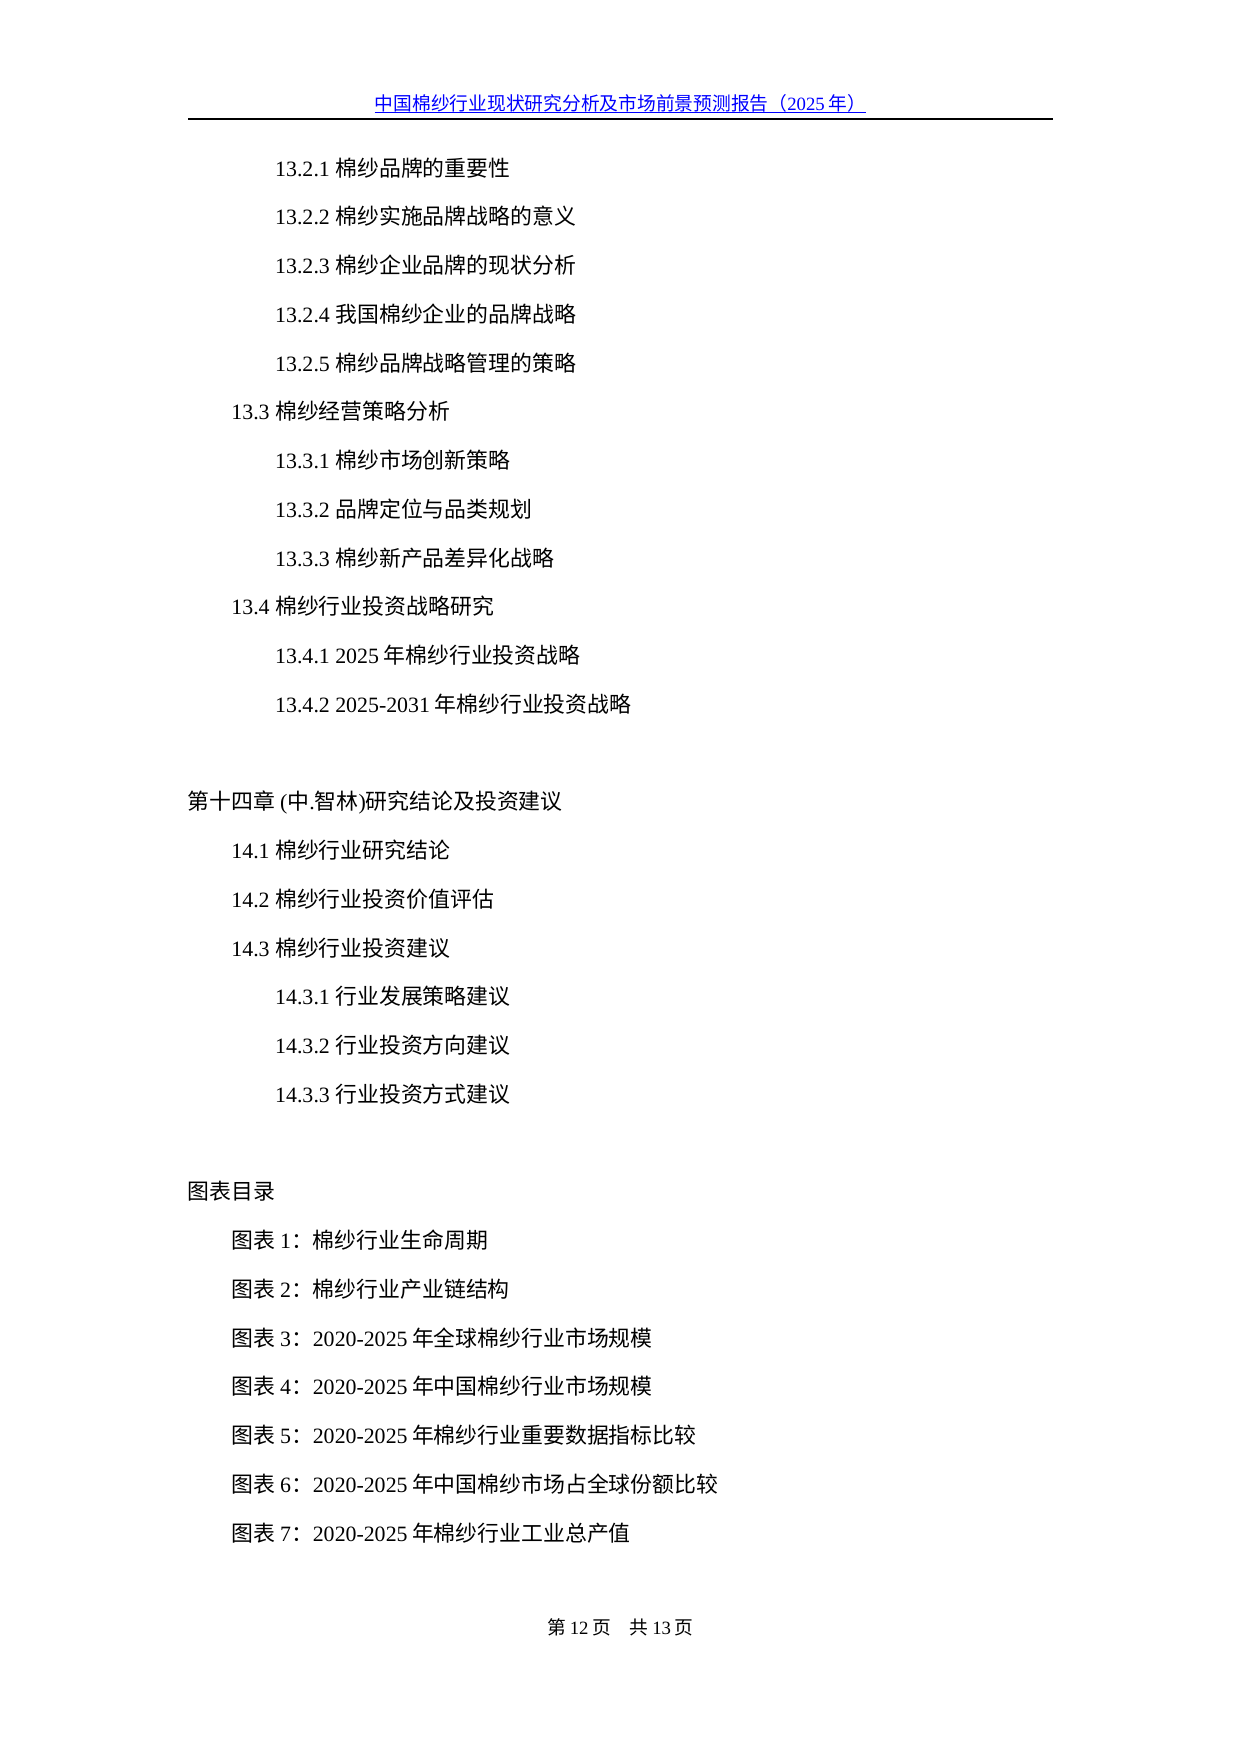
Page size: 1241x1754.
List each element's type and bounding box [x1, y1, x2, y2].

text [187, 150, 1053, 1548]
